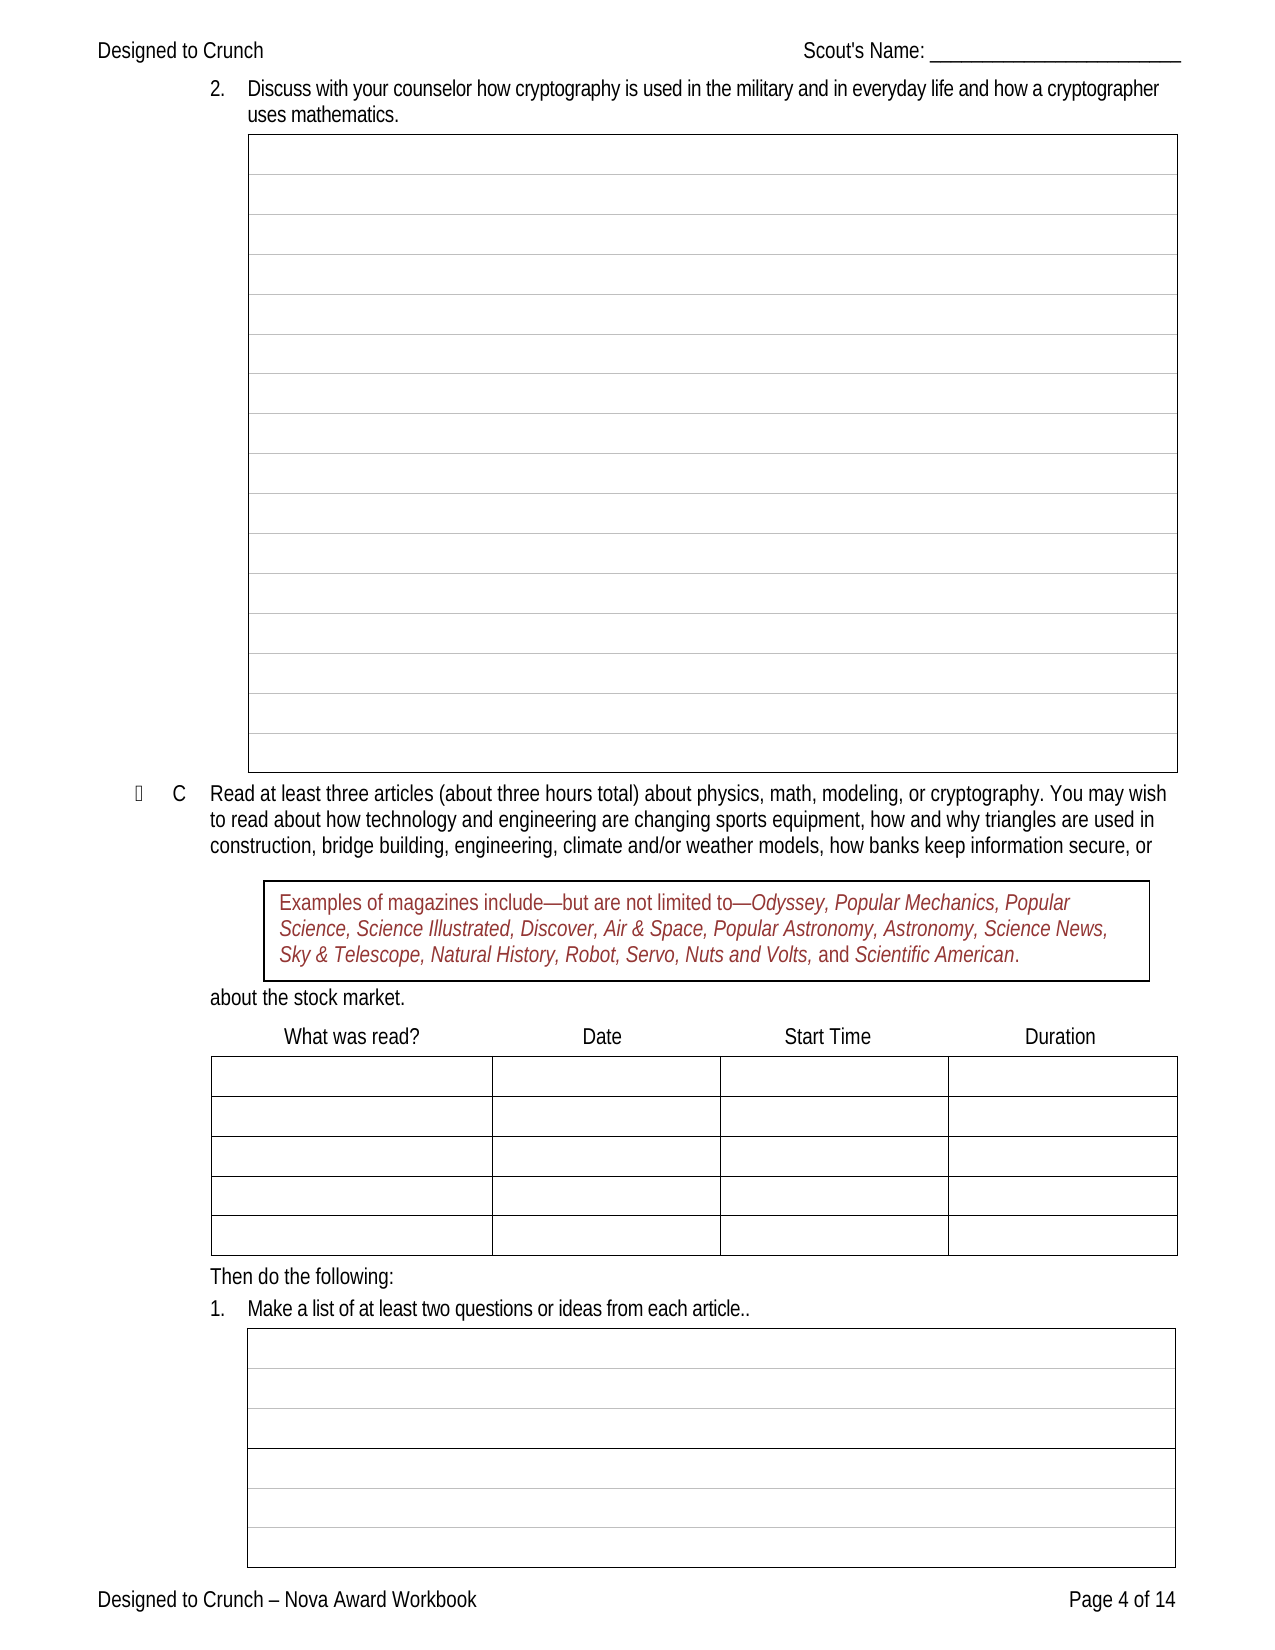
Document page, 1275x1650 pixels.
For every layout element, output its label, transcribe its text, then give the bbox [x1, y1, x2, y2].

table_cell [721, 1057, 948, 1096]
table_cell [721, 1177, 948, 1215]
table_cell [493, 1216, 720, 1255]
table_cell [248, 1409, 1175, 1447]
table_cell [248, 1369, 1175, 1408]
table_cell [249, 494, 1177, 533]
table_cell [248, 1449, 1175, 1487]
table_header [249, 135, 1177, 174]
table_cell [249, 534, 1177, 573]
table_cell [212, 1137, 492, 1176]
table_header Duration [944, 1017, 1177, 1056]
table_cell [949, 1097, 1177, 1136]
table_cell [212, 1177, 492, 1215]
table_cell [212, 1097, 492, 1136]
table_cell [249, 654, 1177, 692]
text Then do the following: [210, 1263, 1177, 1289]
text C Read at least three articles (about three hours total) about physics, math, modeling, or cryptography. You may wish to read about how technology and engineering are changing sports equipment, how and why triangles are used in construction, bridge building, engineering, climate and/or weather models, how banks keep information secure, or about the stock market. [135, 779, 1177, 1011]
table_cell [249, 574, 1177, 613]
table_header [248, 1329, 1175, 1368]
table_cell [721, 1216, 948, 1255]
table_cell [493, 1097, 720, 1136]
table_header Date [493, 1017, 712, 1056]
table_cell [249, 215, 1177, 254]
table_cell [949, 1177, 1177, 1215]
table_cell [249, 614, 1177, 653]
table_cell [949, 1216, 1177, 1255]
table_cell [249, 335, 1177, 373]
table_cell [249, 414, 1177, 453]
table_cell [721, 1097, 948, 1136]
text 1. Make a list of at least two questions or ideas from each article.. [210, 1295, 1177, 1322]
table_cell [249, 694, 1177, 732]
table_cell [493, 1137, 720, 1176]
table_header Start Time [712, 1017, 944, 1056]
table_cell [493, 1177, 720, 1215]
table_cell [212, 1057, 492, 1096]
table_cell [249, 175, 1177, 214]
table_cell [721, 1137, 948, 1176]
table_cell [493, 1057, 720, 1096]
table_cell [248, 1528, 1175, 1567]
table_header What was read? [211, 1017, 492, 1056]
table_cell [248, 1489, 1175, 1527]
table_cell [249, 374, 1177, 413]
table_cell [949, 1057, 1177, 1096]
table_cell [212, 1216, 492, 1255]
table_cell [249, 295, 1177, 333]
table_cell [249, 454, 1177, 493]
table_cell [249, 734, 1177, 772]
table_cell [249, 255, 1177, 293]
table_cell [949, 1137, 1177, 1176]
text 2. Discuss with your counselor how cryptography is used in the military and in everyday life and how a cryptographer uses mathematics. [210, 75, 1177, 128]
